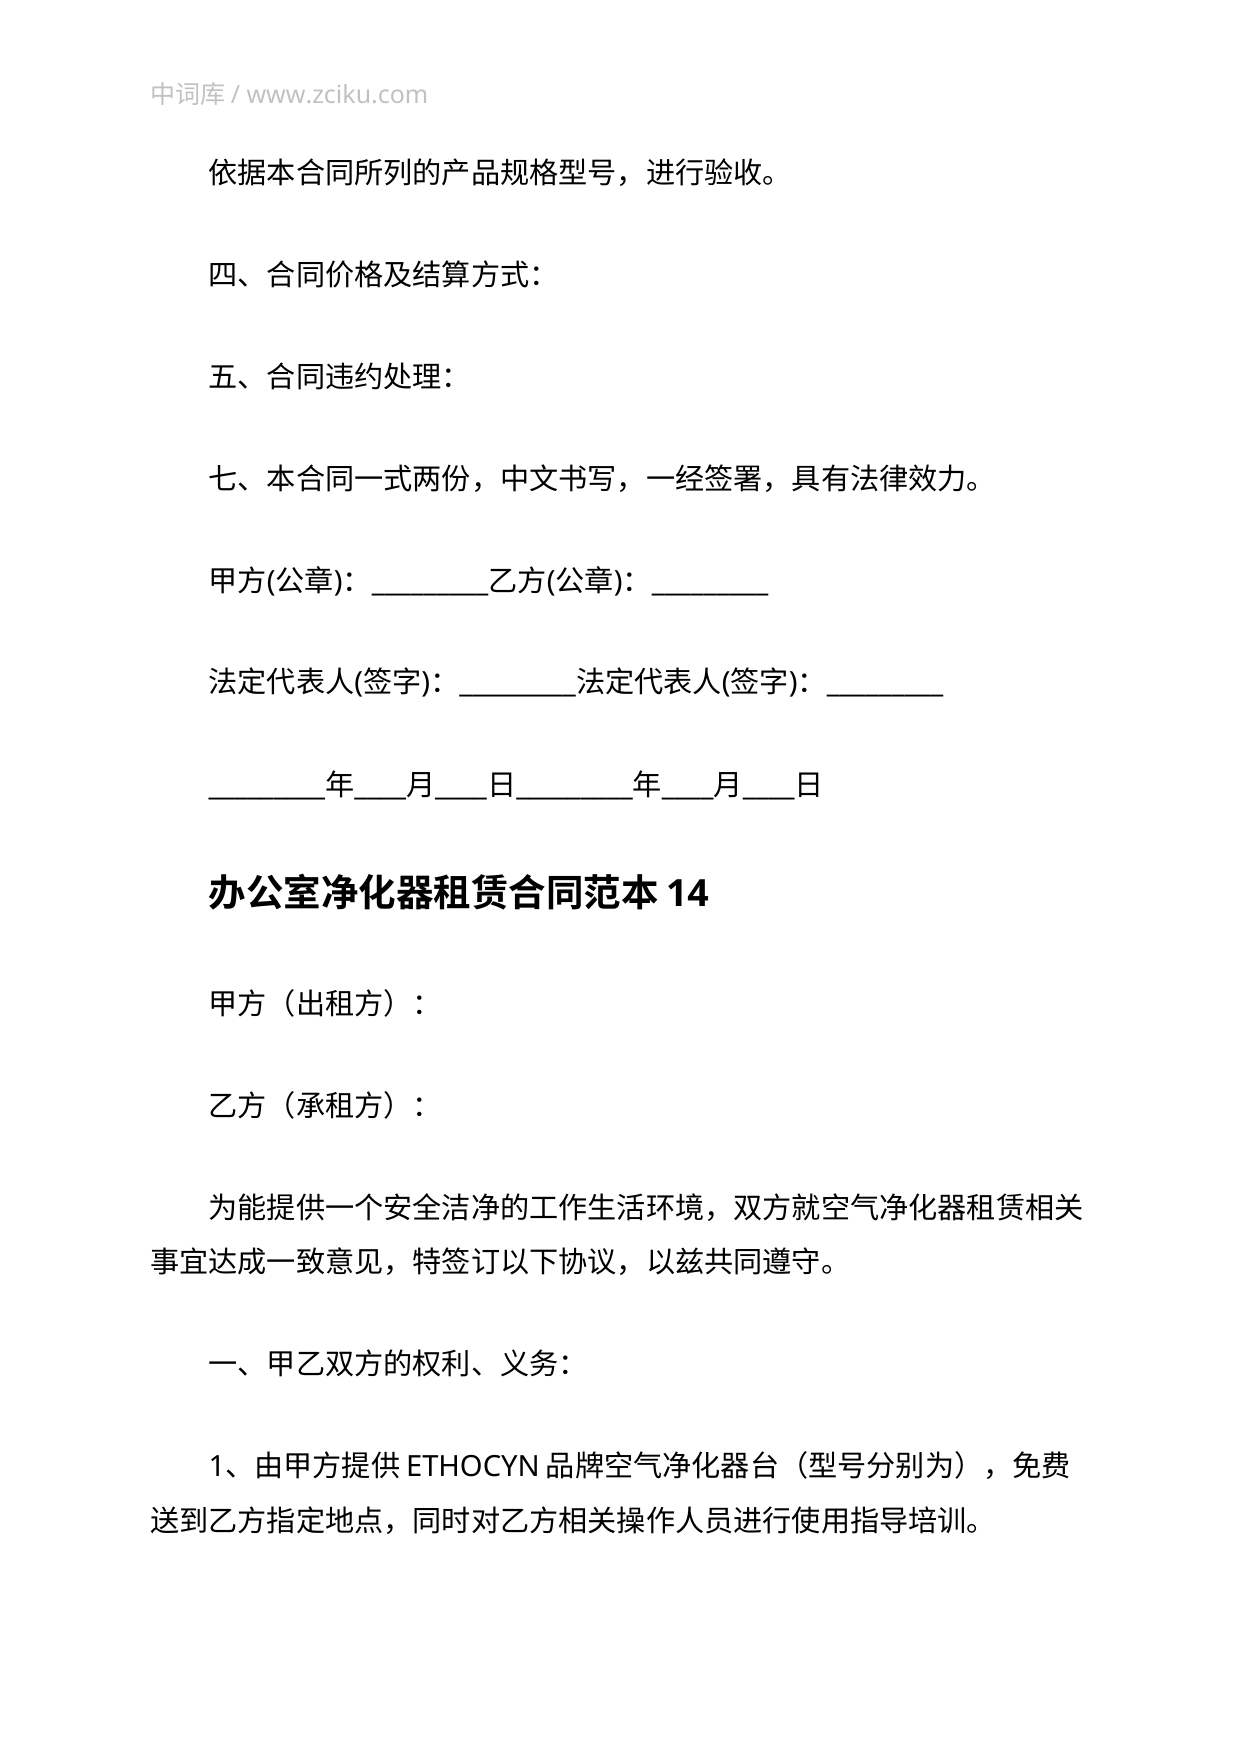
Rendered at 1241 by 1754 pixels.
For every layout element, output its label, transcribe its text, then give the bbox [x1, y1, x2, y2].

text 五、合同违约处理： [150, 353, 1090, 396]
text 甲方（出租方）： [150, 981, 1090, 1023]
text 1、由甲方提供ETHOCYN品牌空气净化器台（型号分别为），免费送到乙方指定地点，同时对乙方相关操作人员进行使用指导培训。 [150, 1443, 1090, 1540]
text 乙方（承租方）： [150, 1082, 1090, 1125]
text 为能提供一个安全洁净的工作生活环境，双方就空气净化器租赁相关事宜达成一致意见，特签订以下协议，以兹共同遵守。 [150, 1184, 1090, 1281]
text 甲方(公章)：_________乙方(公章)：_________ [150, 557, 1090, 599]
text 法定代表人(签字)：_________法定代表人(签字)：_________ [150, 659, 1090, 701]
text 依据本合同所列的产品规格型号，进行验收。 [150, 150, 1090, 192]
text 办公室净化器租赁合同范本14 [150, 863, 1090, 917]
text 四、合同价格及结算方式： [150, 252, 1090, 294]
text 七、本合同一式两份，中文书写，一经签署，具有法律效力。 [150, 455, 1090, 498]
text _________年____月____日_________年____月____日 [150, 761, 1090, 803]
text 一、甲乙双方的权利、义务： [150, 1341, 1090, 1383]
